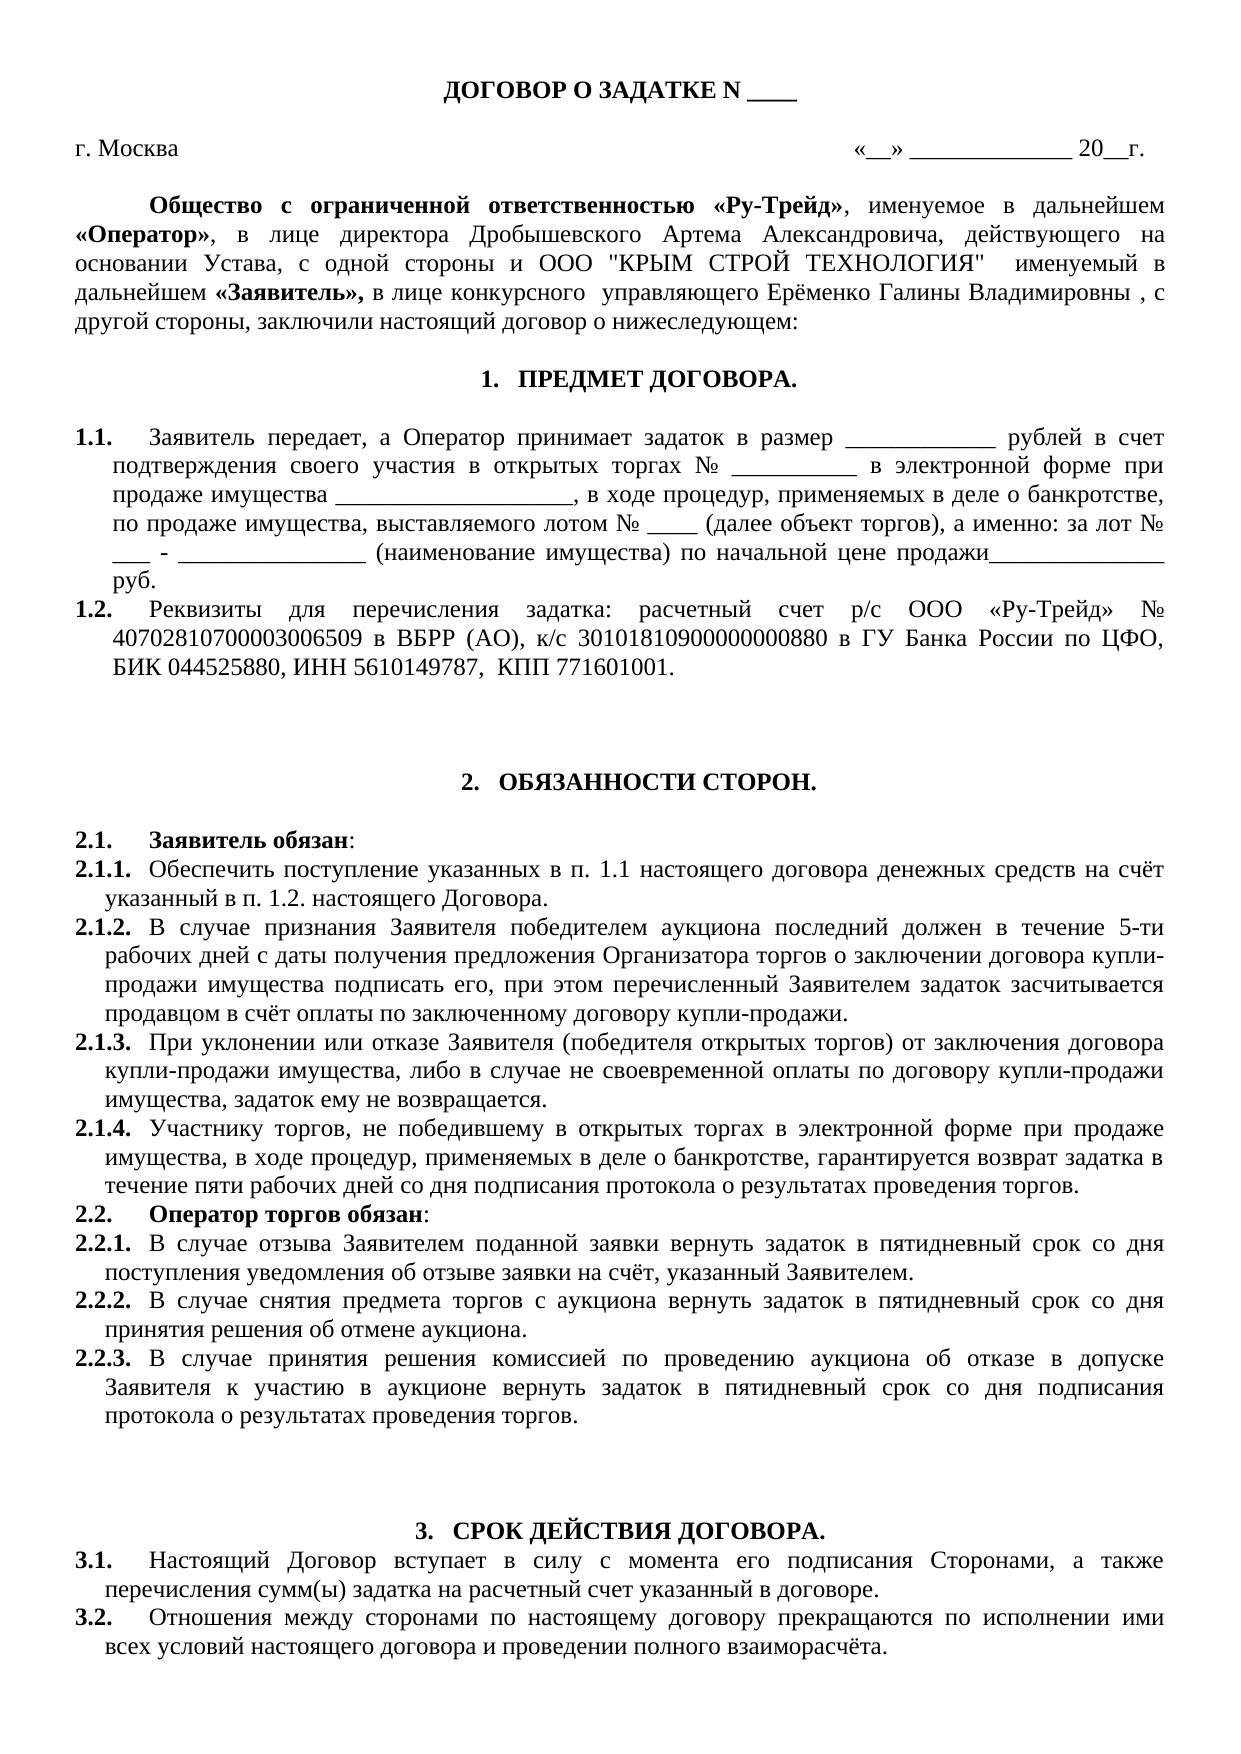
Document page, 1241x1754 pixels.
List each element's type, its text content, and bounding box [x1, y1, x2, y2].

list Отношения между сторонами по настоящему договору прекращаются по исполнении ими всех условий настоящего договора и проведении полного взаиморасчёта. [75, 1602, 1165, 1660]
list В случае снятия предмета торгов с аукциона вернуть задаток в пятидневный срок со дня принятия решения об отмене аукциона. [75, 1285, 1165, 1343]
list Реквизиты для перечисления задатка: расчетный счет р/с ООО «Ру-Трейд» № 40702810700003006509 в ВБРР (АО), к/с 30101810900000000880 в ГУ Банка России по ЦФО, БИК 044525880, ИНН 5610149787, КПП 771601001. [75, 594, 1165, 680]
text ДОГОВОР О ЗАДАТКЕ N ____ [75, 75, 1165, 104]
list Участнику торгов, не победившему в открытых торгах в электронной форме при продаже имущества, в ходе процедур, применяемых в деле о банкротстве, гарантируется возврат задатка в течение пяти рабочих дней со дня подписания протокола о результатах проведения торгов. [75, 1113, 1165, 1199]
list Обеспечить поступление указанных в п. 1.1 настоящего договора денежных средств на счёт указанный в п. 1.2. настоящего Договора. [75, 854, 1165, 912]
list Заявитель обязан: [75, 825, 1165, 854]
list СРОК ДЕЙСТВИЯ ДОГОВОРА. [75, 1516, 1165, 1545]
text г. Москва «__» _____________ 20__г. [75, 133, 1165, 162]
list Оператор торгов обязан: [75, 1199, 1165, 1228]
list Настоящий Договор вступает в силу с момента его подписания Сторонами, а также перечисления сумм(ы) задатка на расчетный счет указанный в договоре. [75, 1545, 1165, 1602]
list В случае признания Заявителя победителем аукциона последний должен в течение 5-ти рабочих дней с даты получения предложения Организатора торгов о заключении договора купли-продажи имущества подписать его, при этом перечисленный Заявителем задаток засчитывается продавцом в счёт оплаты по заключенному договору купли-продажи. [75, 912, 1165, 1027]
list В случае отзыва Заявителем поданной заявки вернуть задаток в пятидневный срок со дня поступления уведомления об отзыве заявки на счёт, указанный Заявителем. [75, 1228, 1165, 1285]
list В случае принятия решения комиссией по проведению аукциона об отказе в допуске Заявителя к участию в аукционе вернуть задаток в пятидневный срок со дня подписания протокола о результатах проведения торгов. [75, 1343, 1165, 1429]
list ОБЯЗАННОСТИ СТОРОН. [112, 767, 1165, 796]
text Общество с ограниченной ответственностью «Ру-Трейд», именуемое в дальнейшем «Оператор», в лице директора Дробышевского Артема Александровича, действующего на основании Устава, с одной стороны и ООО "КРЫМ СТРОЙ ТЕХНОЛОГИЯ" именуемый в дальнейшем «Заявитель», в лице конкурсного управляющего Ерёменко Галины Владимировны , с другой стороны, заключили настоящий договор о нижеследующем: [75, 190, 1165, 334]
list При уклонении или отказе Заявителя (победителя открытых торгов) от заключения договора купли-продажи имущества, либо в случае не своевременной оплаты по договору купли-продажи имущества, задаток ему не возвращается. [75, 1027, 1165, 1113]
list Заявитель передает, а Оператор принимает задаток в размер ____________ рублей в счет подтверждения своего участия в открытых торгах № __________ в электронной форме при продаже имущества ___________________, в ходе процедур, применяемых в деле о банкротстве, по продаже имущества, выставляемого лотом № ____ (далее объект торгов), а именно: за лот № ___ - _______________ (наименование имущества) по начальной цене продажи______________ руб. [75, 422, 1165, 594]
list ПРЕДМЕТ ДОГОВОРА. [112, 364, 1165, 392]
